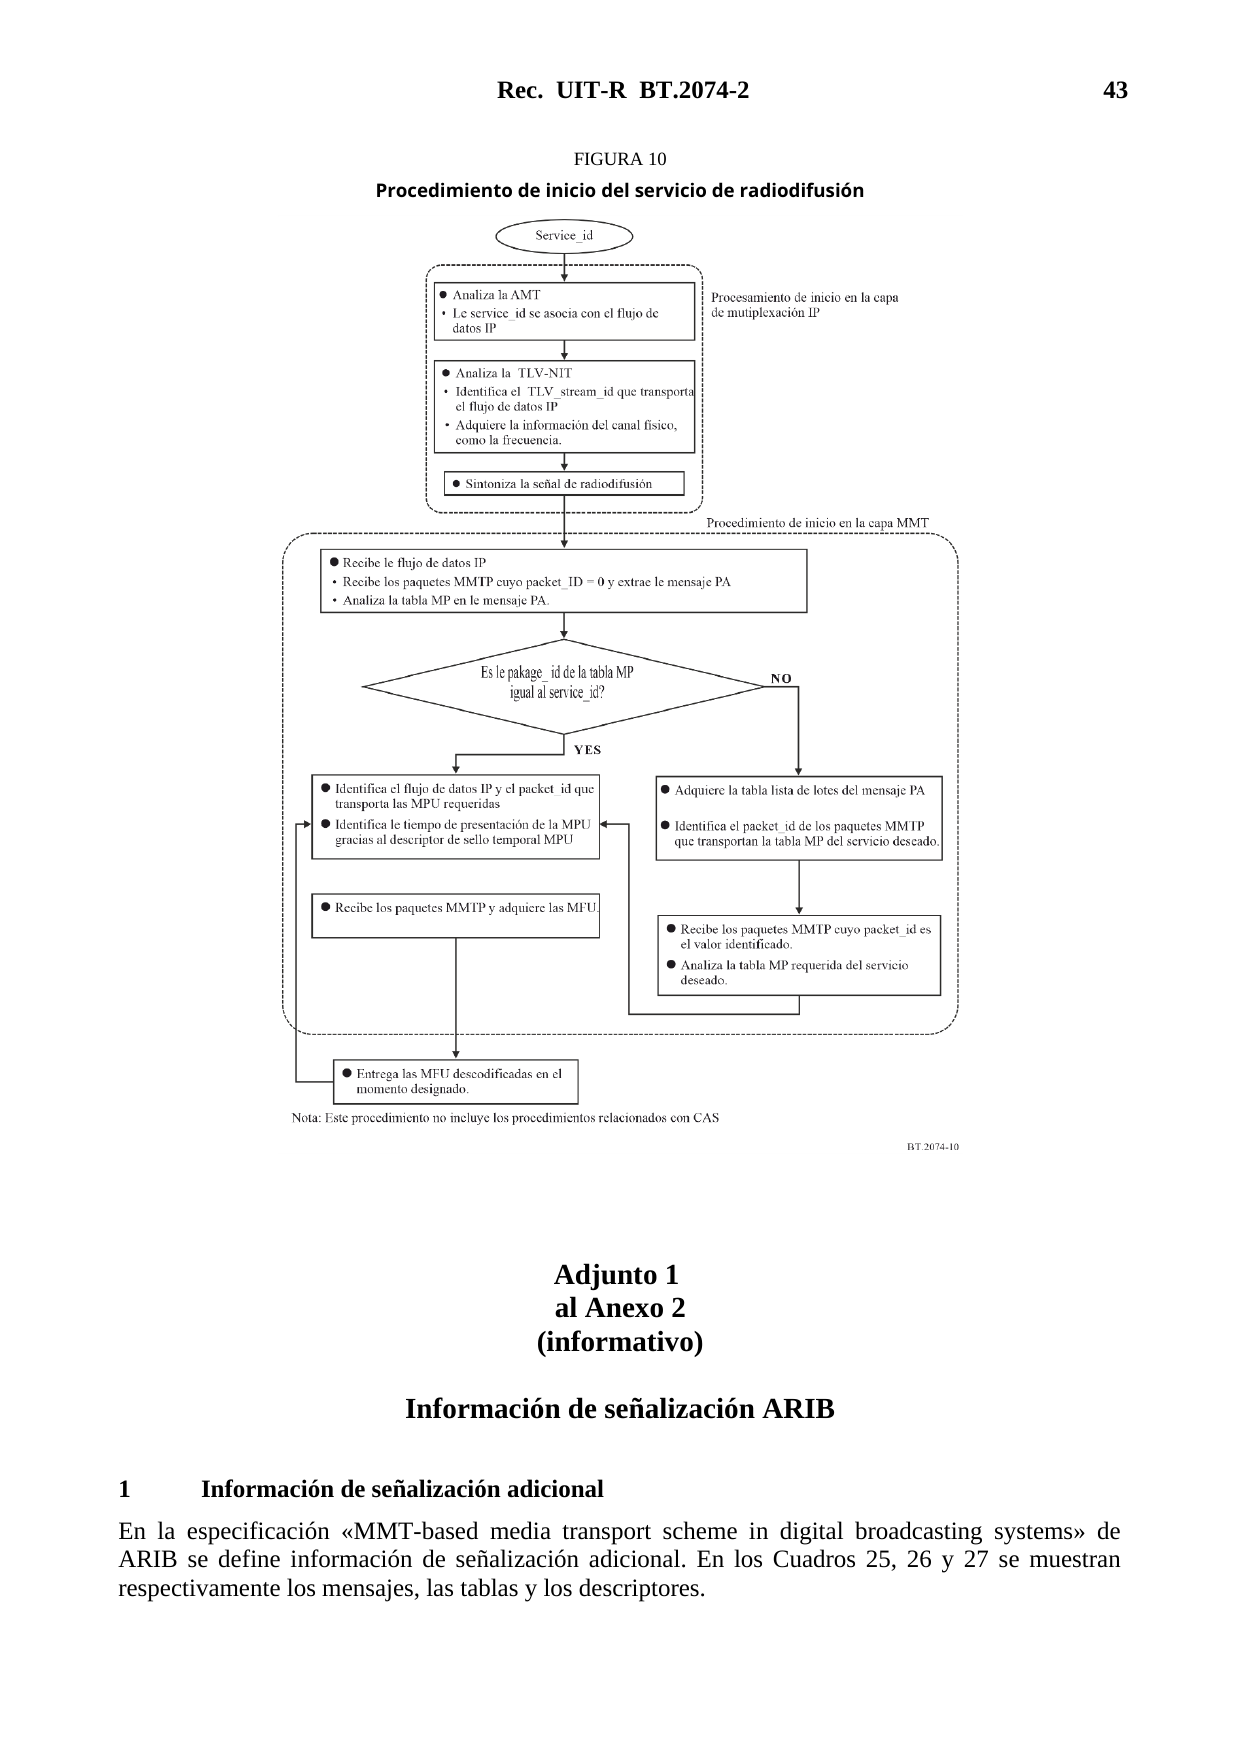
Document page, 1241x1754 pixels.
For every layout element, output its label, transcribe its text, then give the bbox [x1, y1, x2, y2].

title Adjunto 1 al Anexo 2 (informativo) Información de señalización ARIB [118, 1257, 1122, 1424]
text En la especificación «MMT-based media transport scheme in digital broadcasting systems» de ARIB se define información de señalización adicional. En los Cuadros 25, 26 y 27 se muestran respectivamente los mensajes, las tablas y los descriptores. [118, 1516, 1122, 1602]
subtitle 1 Información de señalización adicional [118, 1474, 1122, 1503]
text FIGURA 10 [118, 148, 1122, 169]
title Procedimiento de inicio del servicio de radiodifusión [118, 178, 1122, 203]
picture [277, 215, 963, 1154]
